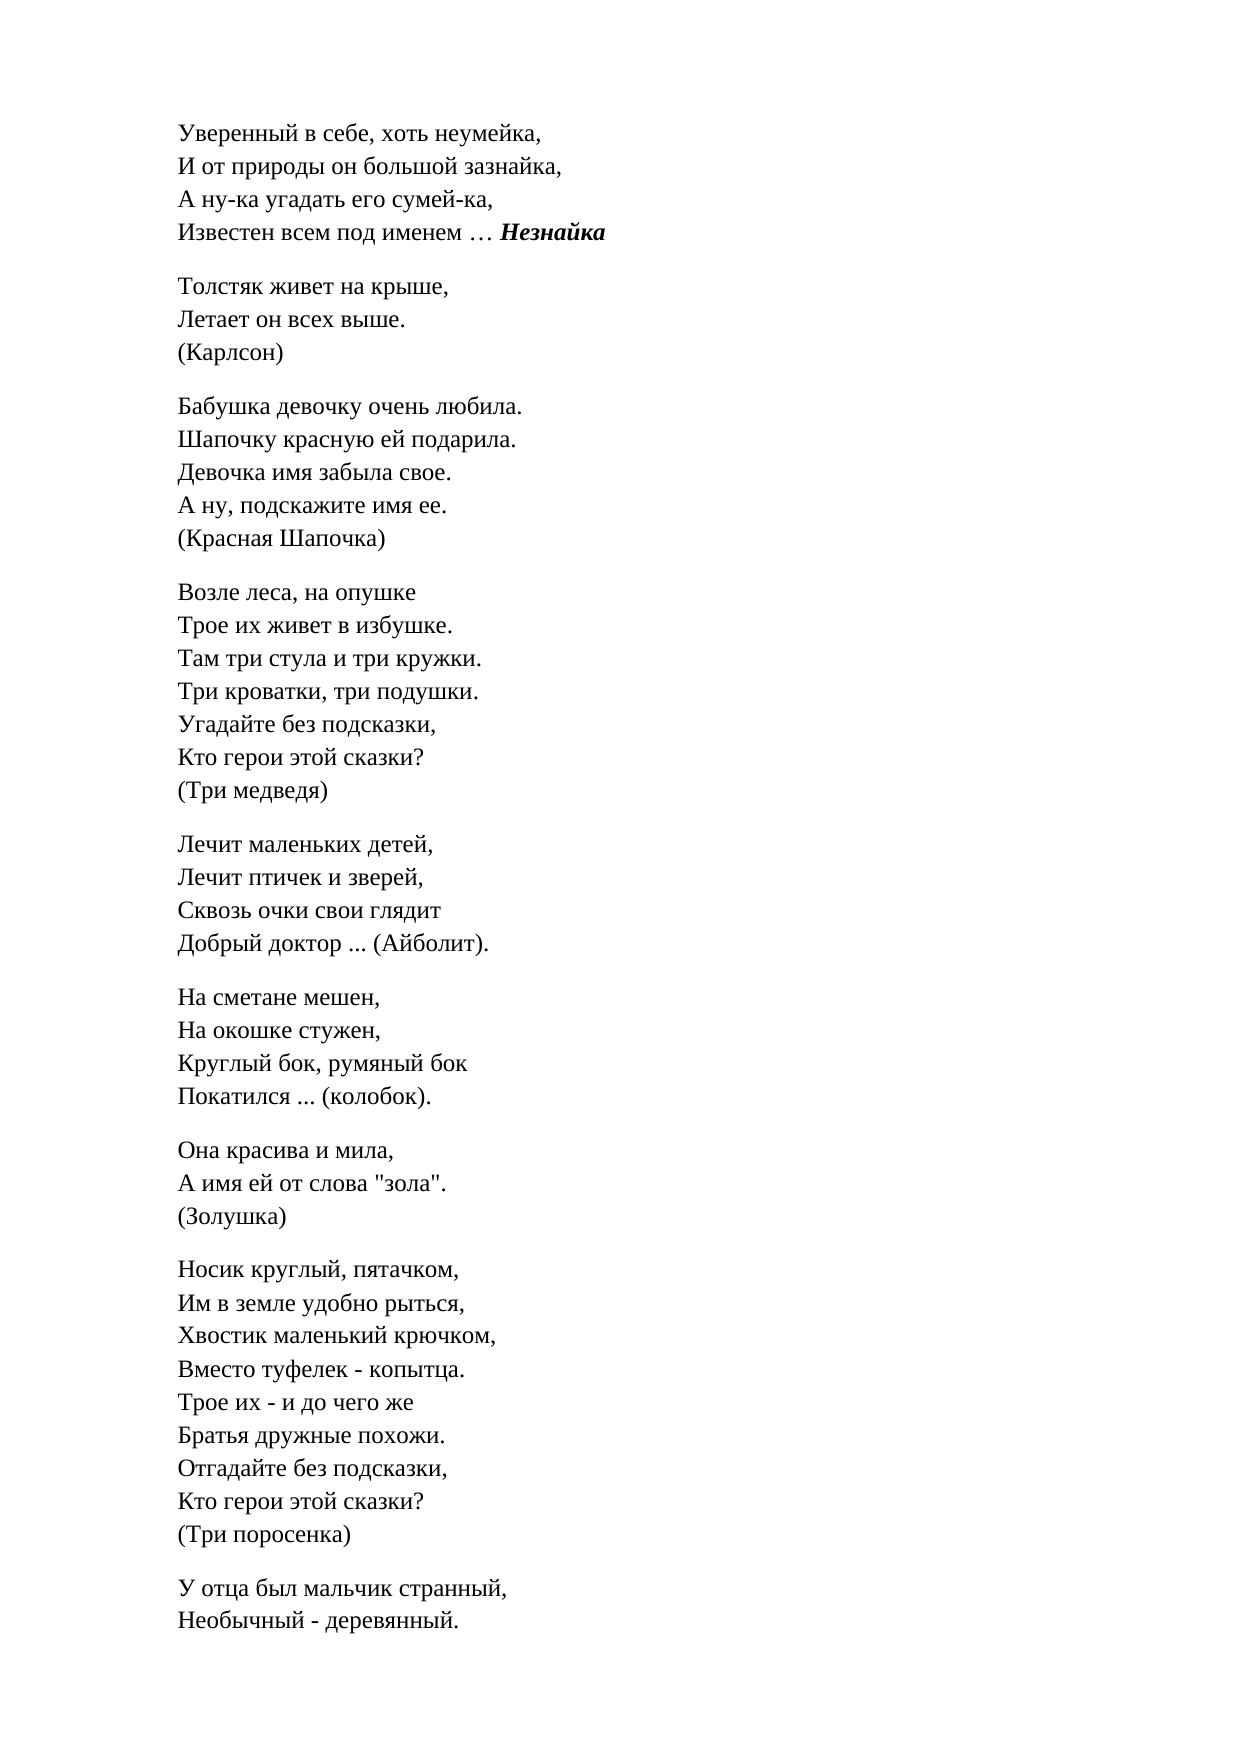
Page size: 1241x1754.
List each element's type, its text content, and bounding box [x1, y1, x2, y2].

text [177, 1573, 1152, 1634]
text Она красива и мила, А имя ей от слова "зола". (Золушка) [177, 1135, 1152, 1229]
text Носик круглый, пятачком, Им в земле удобно рыться, Хвостик маленький крючком, Вместо туфелек - копытца. Трое их - и до чего же Братья дружные похожи. Отгадайте без подсказки, Кто герои этой сказки? (Три поросенка) [177, 1254, 1152, 1547]
text На сметане мешен, На окошке стужен, Круглый бок, румяный бок Покатился ... (колобок). [177, 982, 1152, 1109]
text Бабушка девочку очень любила. Шапочку красную ей подарила. Девочка имя забыла свое. А ну, подскажите имя ее. (Красная Шапочка) [177, 391, 1152, 552]
text Лечит маленьких детей, Лечит птичек и зверей, Сквозь очки свои глядит Добрый доктор ... (Айболит). [177, 829, 1152, 957]
text Возле леса, на опушке Трое их живет в избушке. Там три стула и три кружки. Три кроватки, три подушки. Угадайте без подсказки, Кто герои этой сказки? (Три медведя) [177, 577, 1152, 804]
text Толстяк живет на крыше, Летает он всех выше. (Карлсон) [177, 271, 1152, 366]
text Уверенный в себе, хоть неумейка, И от природы он большой зазнайка, А ну-ка угадать его сумей-ка, Известен всем под именем … Незнайка [177, 118, 1152, 246]
